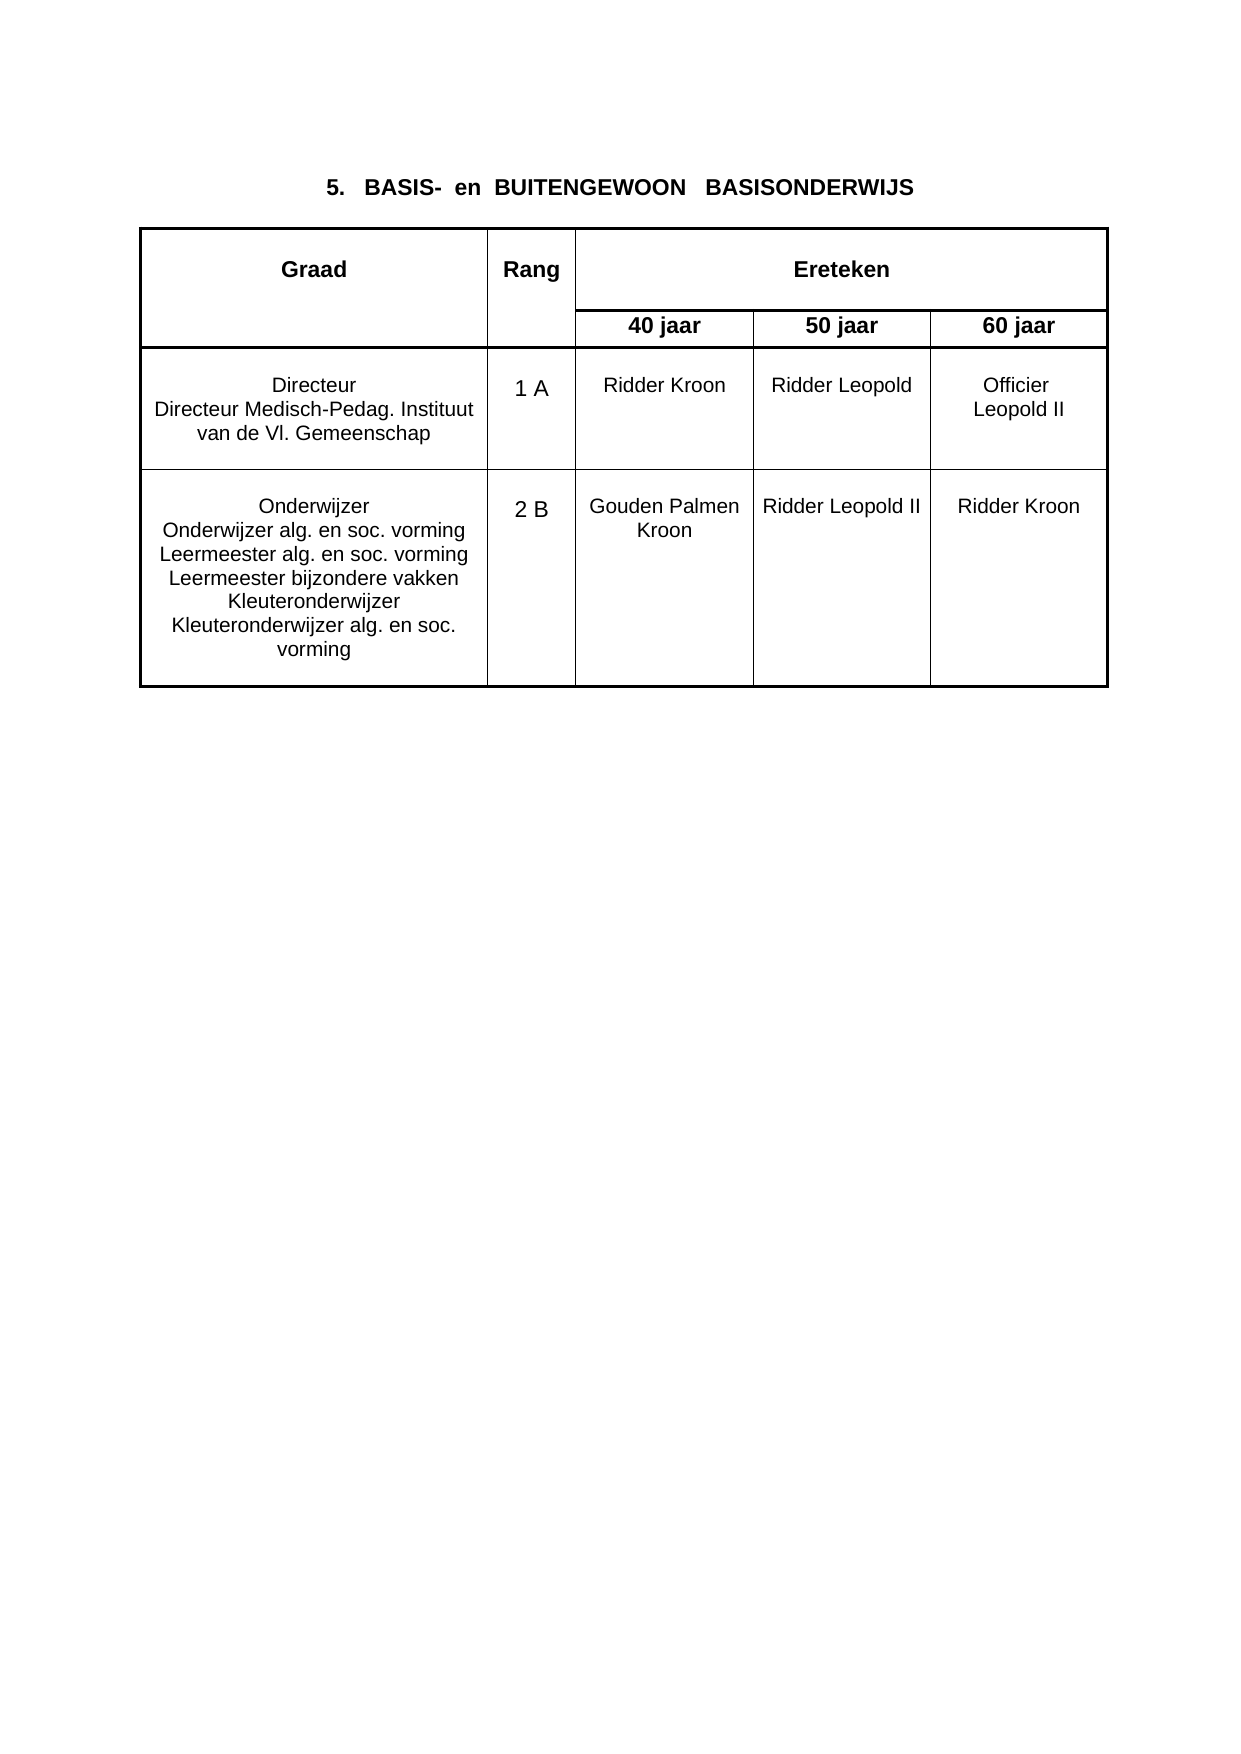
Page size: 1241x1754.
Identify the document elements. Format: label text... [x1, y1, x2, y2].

table_cell Ridder Kroon [931, 470, 1106, 685]
table_cell Ridder Leopold II [754, 470, 930, 685]
table_cell 40 jaar [576, 312, 753, 346]
table_cell Onderwijzer Onderwijzer alg. en soc. vorming Leermeester alg. en soc. vorming Leermeester bijzondere vakken Kleuteronderwijzer Kleuteronderwijzer alg. en soc. vorming [142, 470, 487, 685]
text 5. BASIS- en BUITENGEWOON BASISONDERWIJS [148, 174, 1093, 200]
table_cell Ridder Kroon [576, 349, 753, 468]
table_cell Ridder Leopold [754, 349, 930, 468]
table_cell 60 jaar [931, 312, 1106, 346]
table_header Graad [142, 230, 487, 346]
table_cell Officier Leopold II [931, 349, 1106, 468]
table_cell Gouden Palmen Kroon [576, 470, 753, 685]
table_cell 2 B [488, 470, 575, 685]
table_header Rang [488, 230, 575, 346]
table_header Ereteken [576, 230, 1106, 309]
table_cell 1 A [488, 349, 575, 468]
table_cell 50 jaar [754, 312, 930, 346]
table_cell Directeur Directeur Medisch-Pedag. Instituut van de Vl. Gemeenschap [142, 349, 487, 468]
